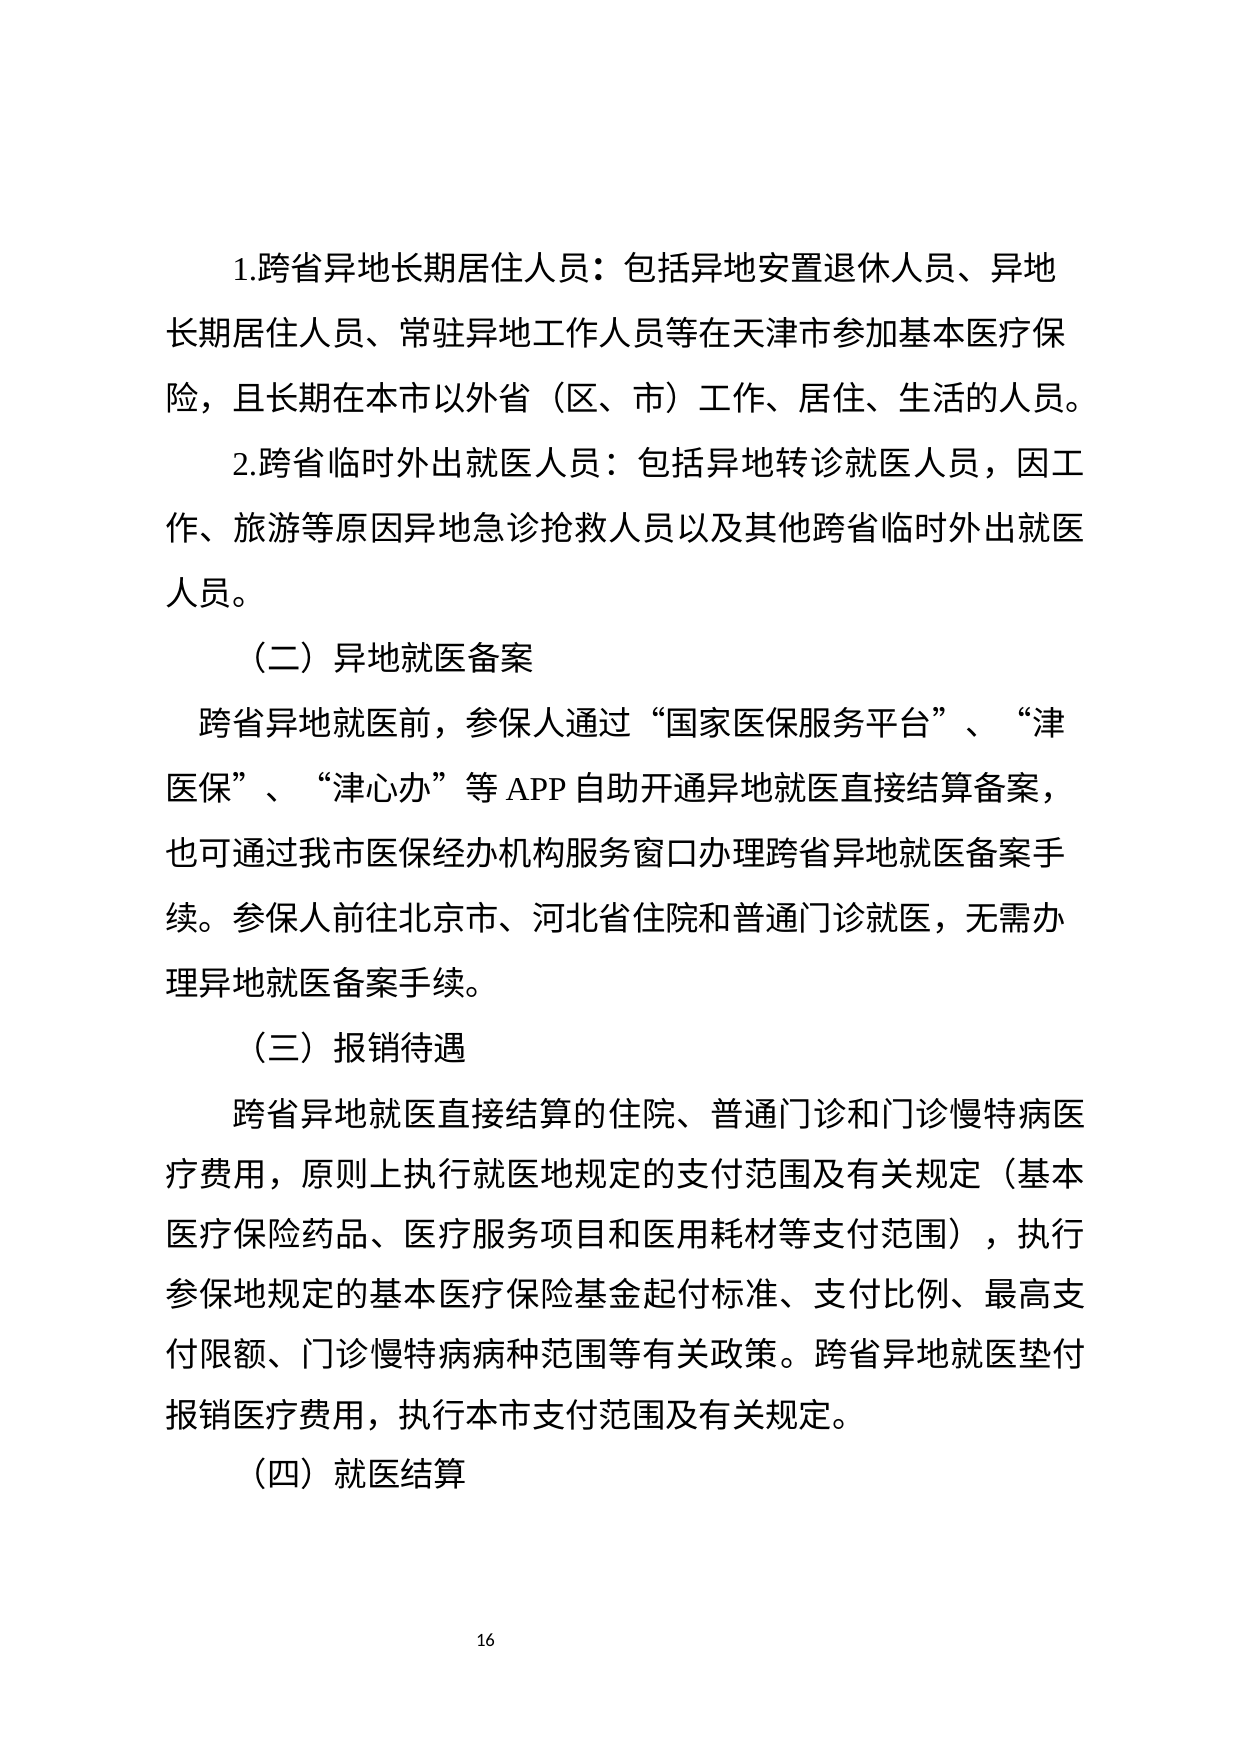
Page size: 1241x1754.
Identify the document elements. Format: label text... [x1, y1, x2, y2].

text （四）就医结算 [165, 1439, 1087, 1504]
text （三）报销待遇 [165, 1013, 1087, 1078]
text 2.跨省临时外出就医人员：包括异地转诊就医人员，因工作、旅游等原因异地急诊抢救人员以及其他跨省临时外出就医人员。 [165, 428, 1087, 623]
text （二）异地就医备案 [165, 623, 1087, 688]
text 跨省异地就医直接结算的住院、普通门诊和门诊慢特病医疗费用，原则上执行就医地规定的支付范围及有关规定（基本医疗保险药品、医疗服务项目和医用耗材等支付范围），执行参保地规定的基本医疗保险基金起付标准、支付比例、最高支付限额、门诊慢特病病种范围等有关政策。跨省异地就医垫付报销医疗费用，执行本市支付范围及有关规定。 [165, 1078, 1087, 1439]
text 1.跨省异地长期居住人员：包括异地安置退休人员、异地长期居住人员、常驻异地工作人员等在天津市参加基本医疗保险，且长期在本市以外省（区、市）工作、居住、生活的人员。 [165, 233, 1087, 428]
text 跨省异地就医前，参保人通过“国家医保服务平台”、“津医保”、“津心办”等APP自助开通异地就医直接结算备案，也可通过我市医保经办机构服务窗口办理跨省异地就医备案手续。参保人前往北京市、河北省住院和普通门诊就医，无需办理异地就医备案手续。 [165, 688, 1087, 1013]
